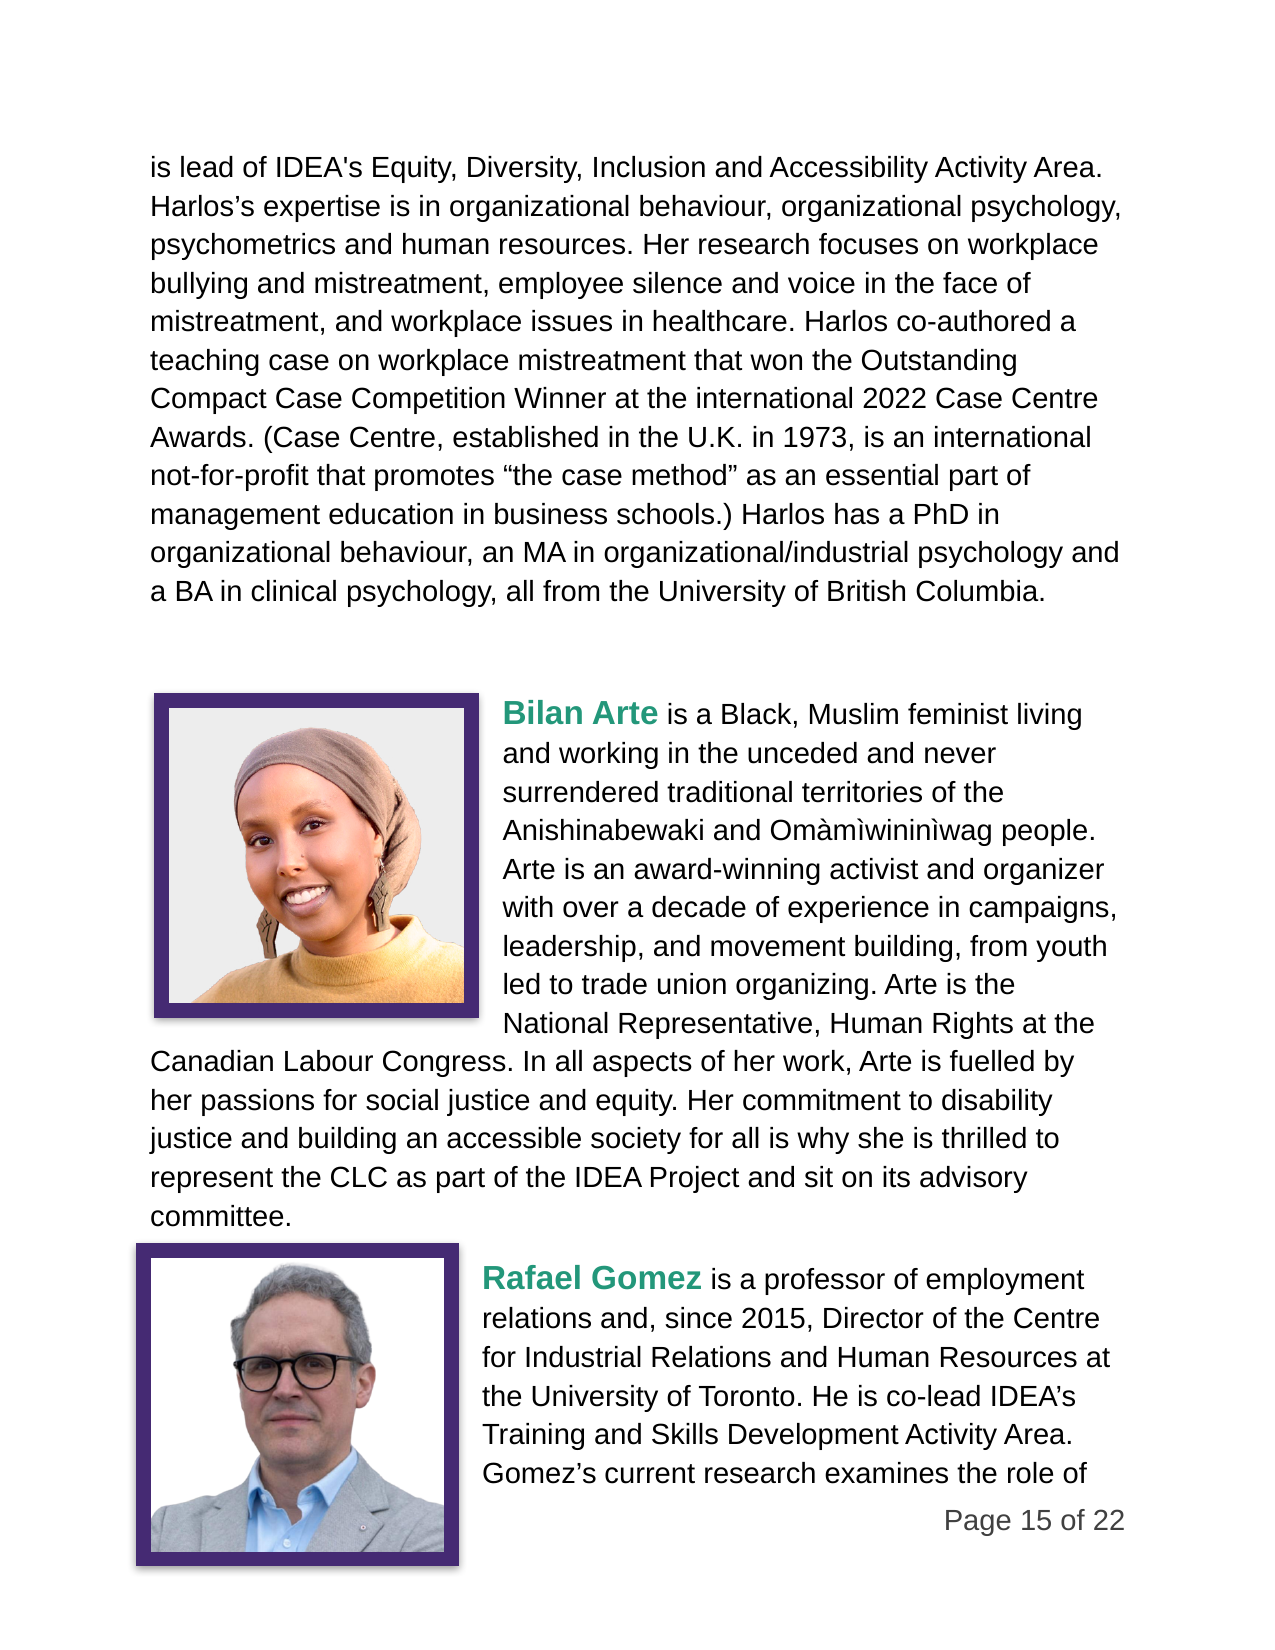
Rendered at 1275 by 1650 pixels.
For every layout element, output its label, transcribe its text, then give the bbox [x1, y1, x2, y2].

picture [151, 1258, 444, 1552]
picture [169, 708, 464, 1003]
text Bilan Arte is a Black, Muslim feminist living and working in the unceded and never surrendered traditional territories of the Anishinabewaki and Omàmìwininìwag people. Arte is an award-winning activist and organizer with over a decade of experience in campaigns, leadership, and movement building, from youth led to trade union organizing. Arte is the National Representative, Human Rights at the Canadian Labour Congress. In all aspects of her work, Arte is fuelled by her passions for social justice and equity. Her commitment to disability justice and building an accessible society for all is why she is thrilled to represent the CLC as part of the IDEA Project and sit on its advisory committee. [150, 693, 1125, 1232]
